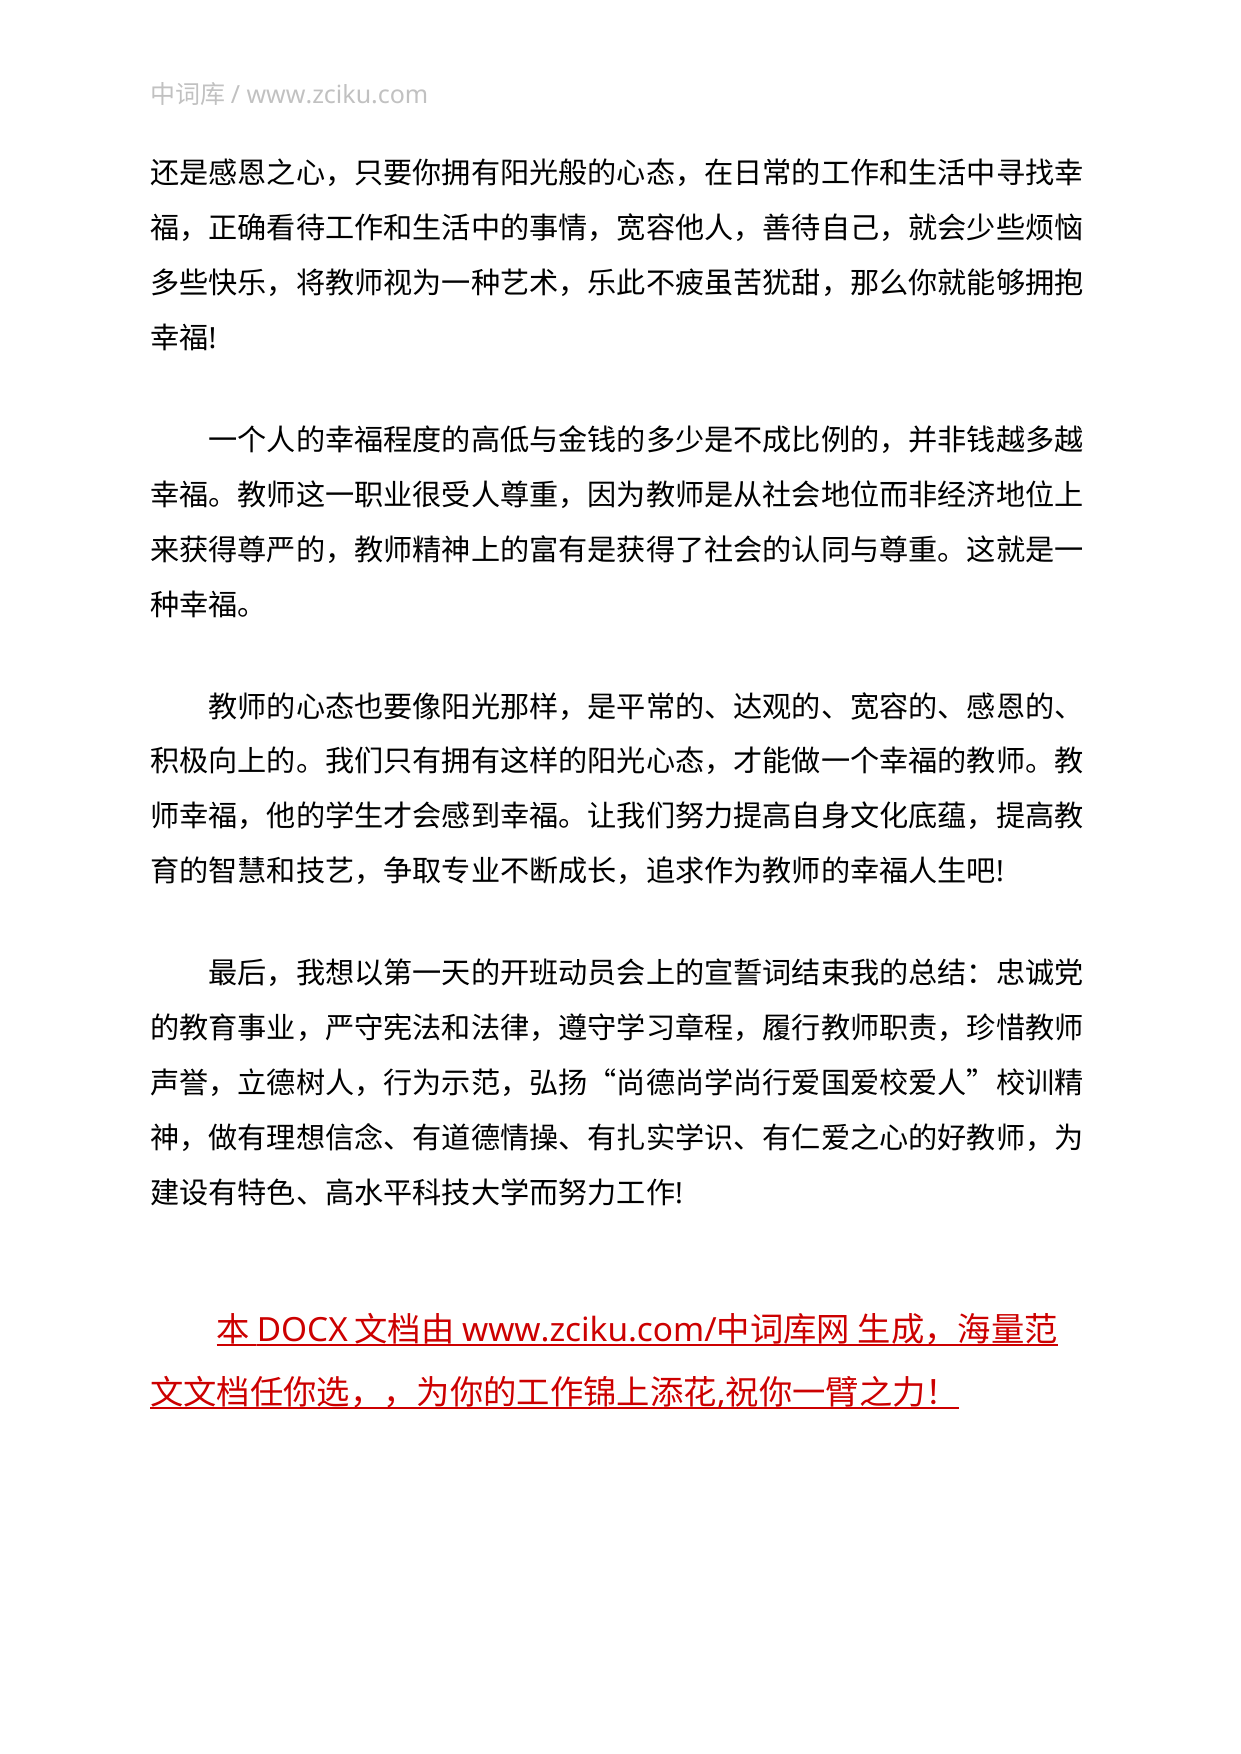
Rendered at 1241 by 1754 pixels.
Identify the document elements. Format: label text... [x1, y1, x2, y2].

text 教师的心态也要像阳光那样，是平常的、达观的、宽容的、感恩的、积极向上的。我们只有拥有这样的阳光心态，才能做一个幸福的教师。教师幸福，他的学生才会感到幸福。让我们努力提高自身文化底蕴，提高教育的智慧和技艺，争取专业不断成长，追求作为教师的幸福人生吧! [150, 683, 1090, 890]
text 一个人的幸福程度的高低与金钱的多少是不成比例的，并非钱越多越幸福。教师这一职业很受人尊重，因为教师是从社会地位而非经济地位上来获得尊严的，教师精神上的富有是获得了社会的认同与尊重。这就是一种幸福。 [150, 417, 1090, 624]
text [150, 150, 1090, 357]
text 本DOCX文档由 www.zciku.com/中词库网 生成，海量范文文档任你选，，为你的工作锦上添花,祝你一臂之力！ [150, 1303, 1090, 1414]
text 最后，我想以第一天的开班动员会上的宣誓词结束我的总结：忠诚党的教育事业，严守宪法和法律，遵守学习章程，履行教师职责，珍惜教师声誉，立德树人，行为示范，弘扬“尚德尚学尚行爱国爱校爱人”校训精神，做有理想信念、有道德情操、有扎实学识、有仁爱之心的好教师，为建设有特色、高水平科技大学而努力工作! [150, 950, 1090, 1212]
